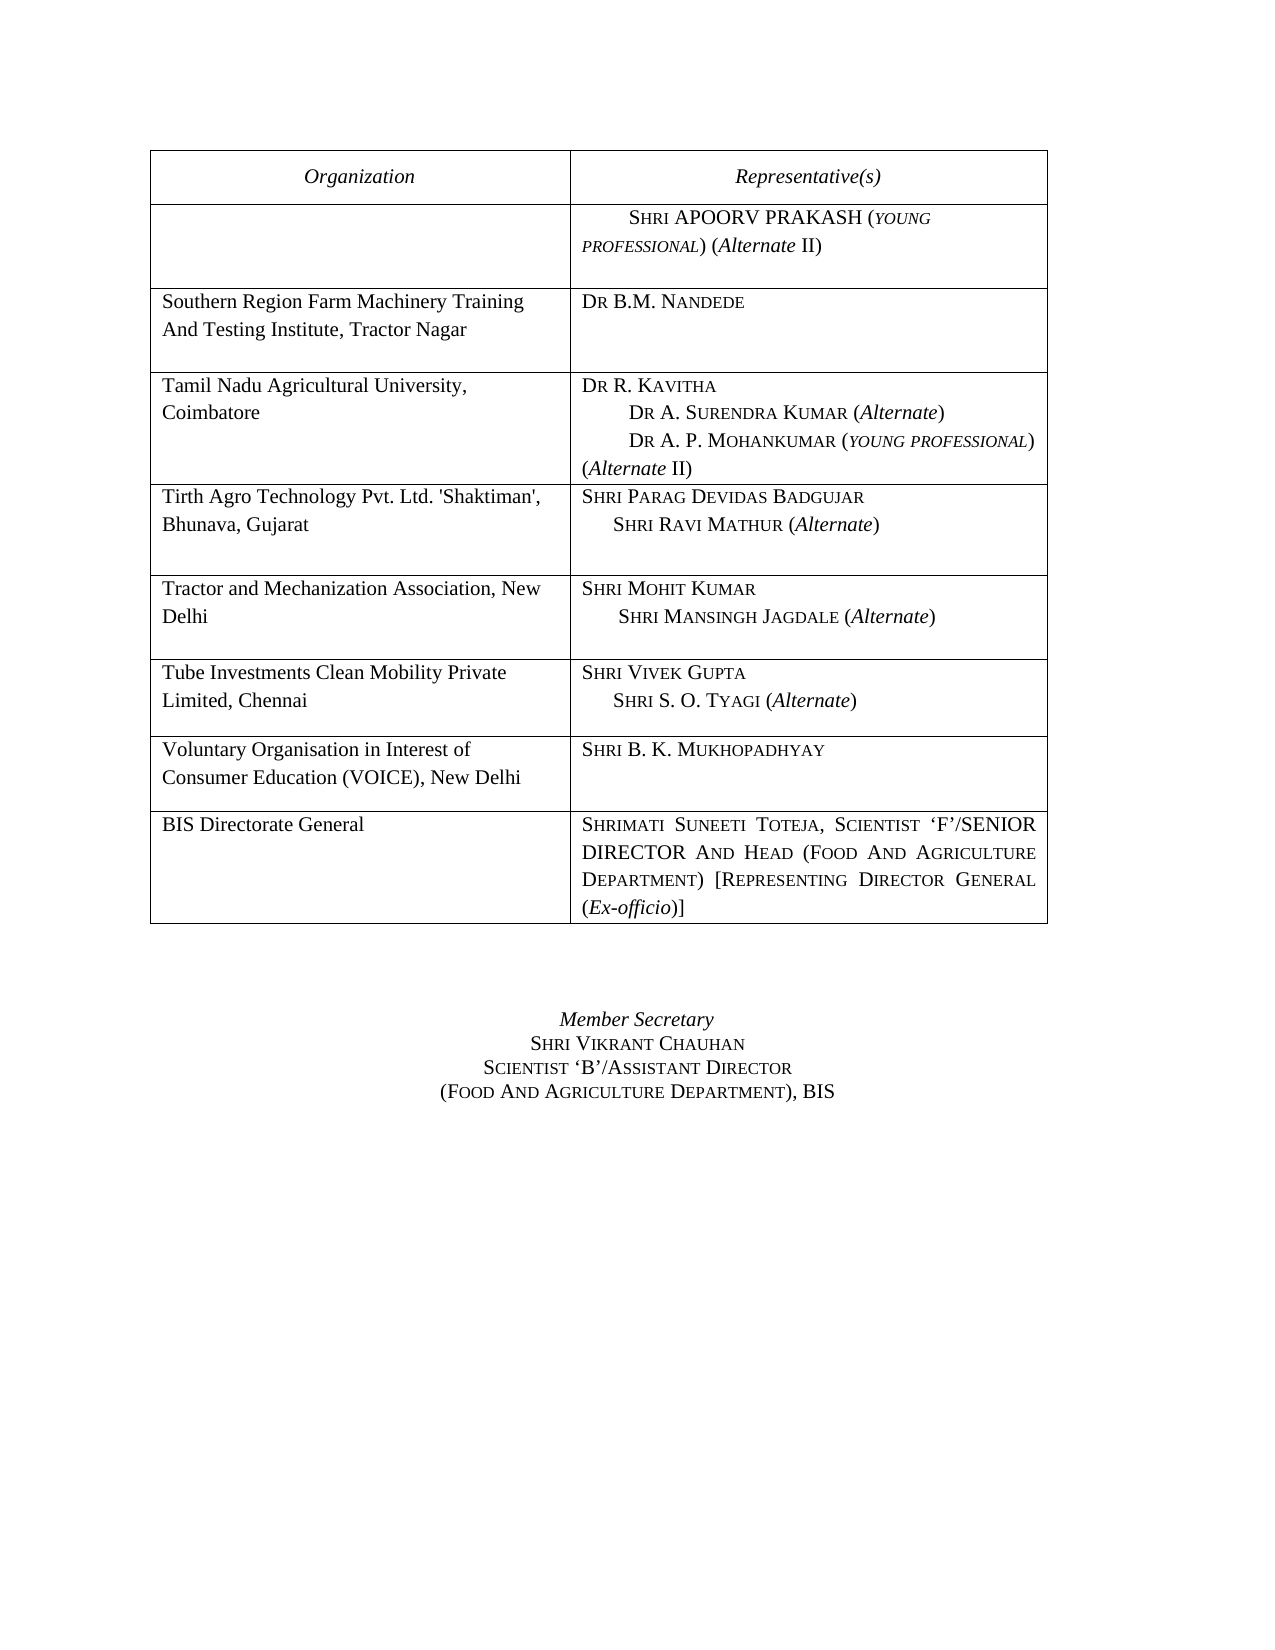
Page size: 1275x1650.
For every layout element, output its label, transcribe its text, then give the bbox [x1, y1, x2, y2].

table_cell BIS Directorate General [151, 812, 570, 923]
table_cell Shri Vivek Gupta Shri S. O. Tyagi (Alternate) [571, 660, 1047, 736]
table_cell Shri B. K. Mukhopadhyay [571, 737, 1047, 811]
table_cell Dr R. Kavitha Dr A. Surendra Kumar (Alternate) Dr A. P. Mohankumar (young professional) (Alternate II) [571, 373, 1047, 483]
text SHRI VIKRANT CHAUHAN [150, 1031, 1125, 1054]
table_header Representative(s) [571, 151, 1047, 204]
table_cell Tube Investments Clean Mobility Private Limited, Chennai [151, 660, 570, 736]
table_header Organization [151, 151, 570, 204]
text SCIENTIST ‘B’/ASSISTANT DIRECTOR [150, 1054, 1125, 1079]
table_cell Voluntary Organisation in Interest of Consumer Education (VOICE), New Delhi [151, 737, 570, 811]
table_cell Dr B.M. Nandede [571, 289, 1047, 372]
table_cell Shri Parag Devidas Badgujar Shri Ravi Mathur (Alternate) [571, 485, 1047, 575]
table_cell Tirth Agro Technology Pvt. Ltd. 'Shaktiman', Bhunava, Gujarat [151, 485, 570, 575]
table_cell SHRIMATI SUNEETI TOTEJA, SCIENTIST ‘F’/SENIOR DIRECTOR AND HEAD (FOOD AND AGRICULTURE DEPARTMENT) [REPRESENTING DIRECTOR GENERAL (Ex-officio)] [571, 812, 1047, 923]
table_cell Tamil Nadu Agricultural University, Coimbatore [151, 373, 570, 483]
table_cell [571, 205, 1047, 288]
table_cell Shri Mohit Kumar Shri Mansingh Jagdale (Alternate) [571, 576, 1047, 659]
table_cell Southern Region Farm Machinery Training And Testing Institute, Tractor Nagar [151, 289, 570, 372]
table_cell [151, 205, 570, 288]
table_cell Tractor and Mechanization Association, New Delhi [151, 576, 570, 659]
text Member Secretary [150, 1006, 1125, 1031]
text (FOOD AND AGRICULTURE DEPARTMENT), BIS [150, 1079, 1125, 1103]
